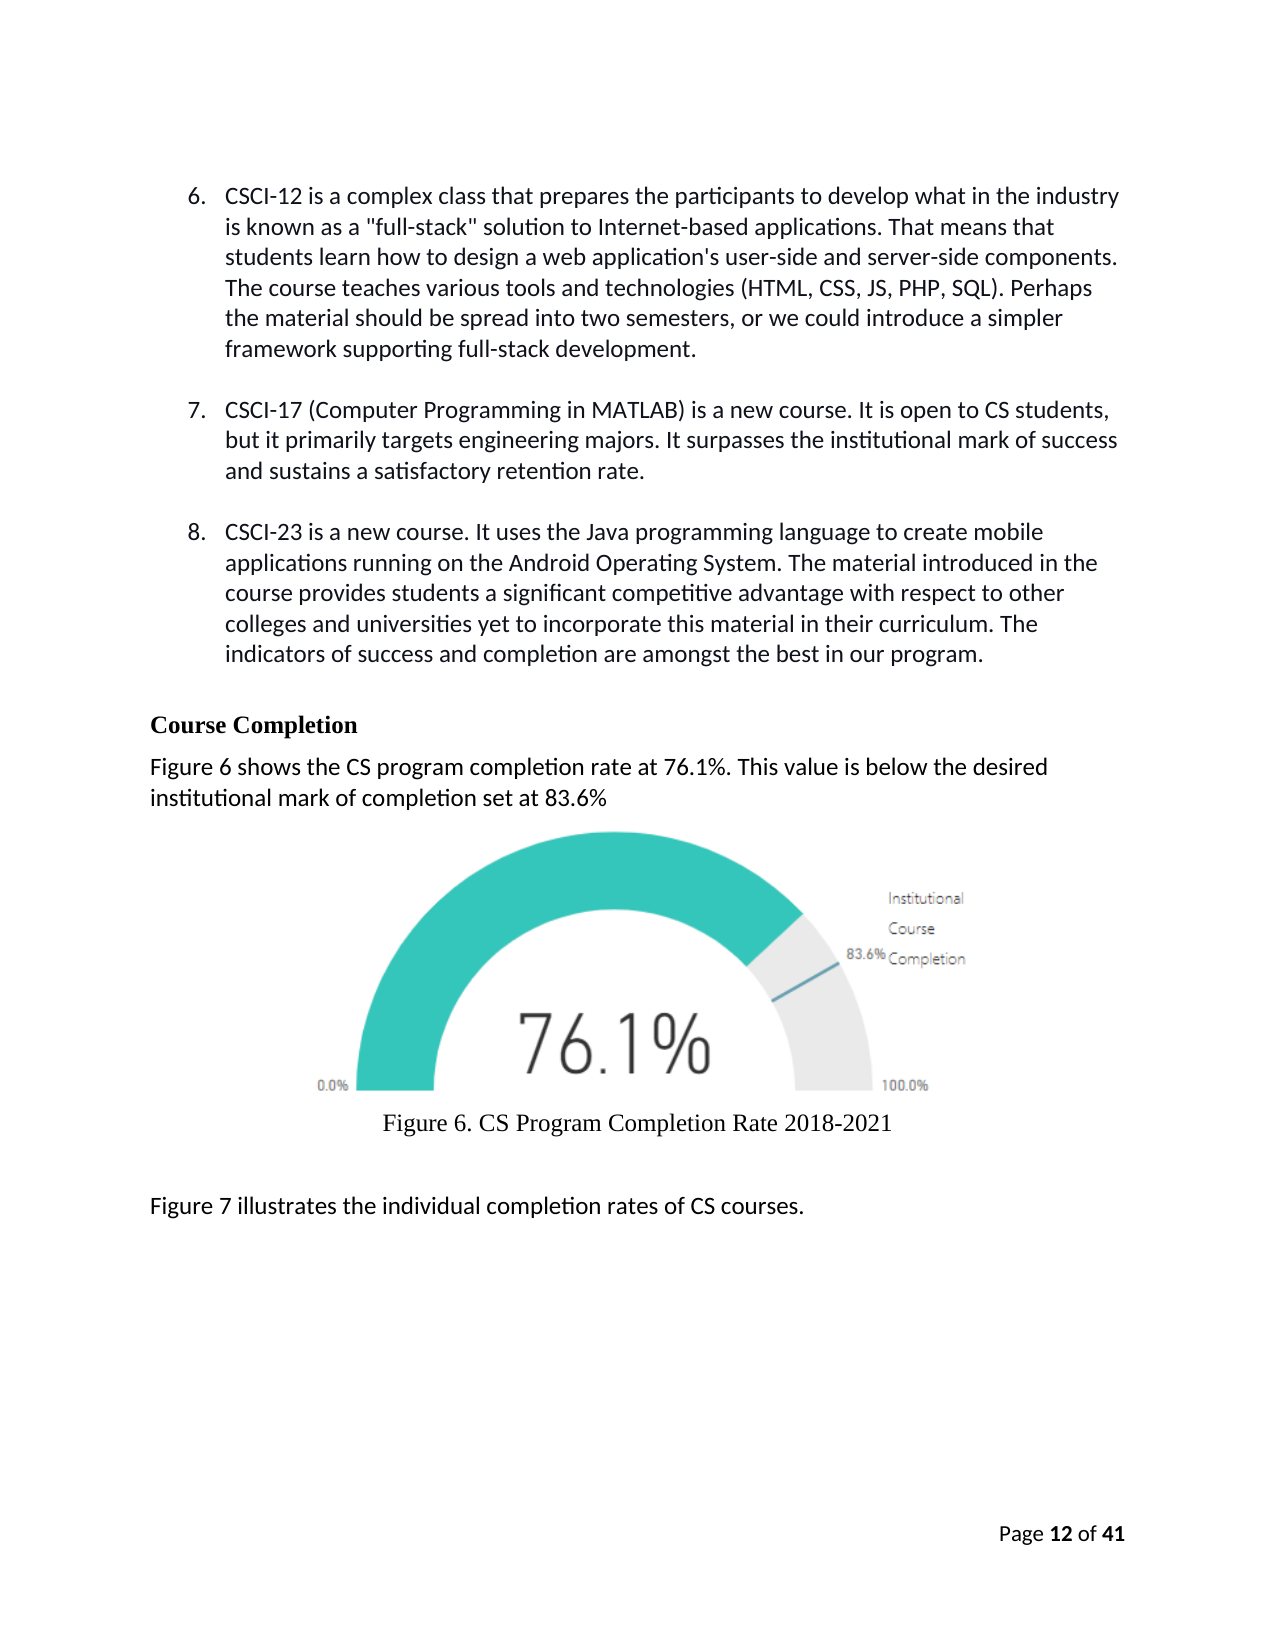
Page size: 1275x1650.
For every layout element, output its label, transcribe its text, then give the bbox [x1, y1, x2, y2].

list CSCI-23 is a new course. It uses the Java programming language to create mobile applications running on the Android Operating System. The material introduced in the course provides students a significant competitive advantage with respect to other colleges and universities yet to incorporate this material in their curriculum. The indicators of success and completion are amongst the best in our program. [187, 516, 1125, 669]
list CSCI-17 (Computer Programming in MATLAB) is a new course. It is open to CS students, but it primarily targets engineering majors. It surpasses the institutional mark of success and sustains a satisfactory retention rate. [187, 394, 1125, 486]
text Figure 6 shows the CS program completion rate at 76.1%. This value is below the desired institutional mark of completion set at 83.6% [150, 751, 1125, 812]
text Figure 6. CS Program Completion Rate 2018-2021 [150, 1108, 1125, 1137]
text Course Completion [150, 710, 1125, 739]
text Figure 7 illustrates the individual completion rates of CS courses. [150, 1190, 1125, 1221]
list CSCI-12 is a complex class that prepares the participants to develop what in the industry is known as a "full-stack" solution to Internet-based applications. That means that students learn how to design a web application's user-side and server-side components. The course teaches various tools and technologies (HTML, CSS, JS, PHP, SQL). Perhaps the material should be spread into two semesters, or we could introduce a simpler framework supporting full-stack development. [187, 181, 1125, 364]
picture [275, 825, 1000, 1096]
